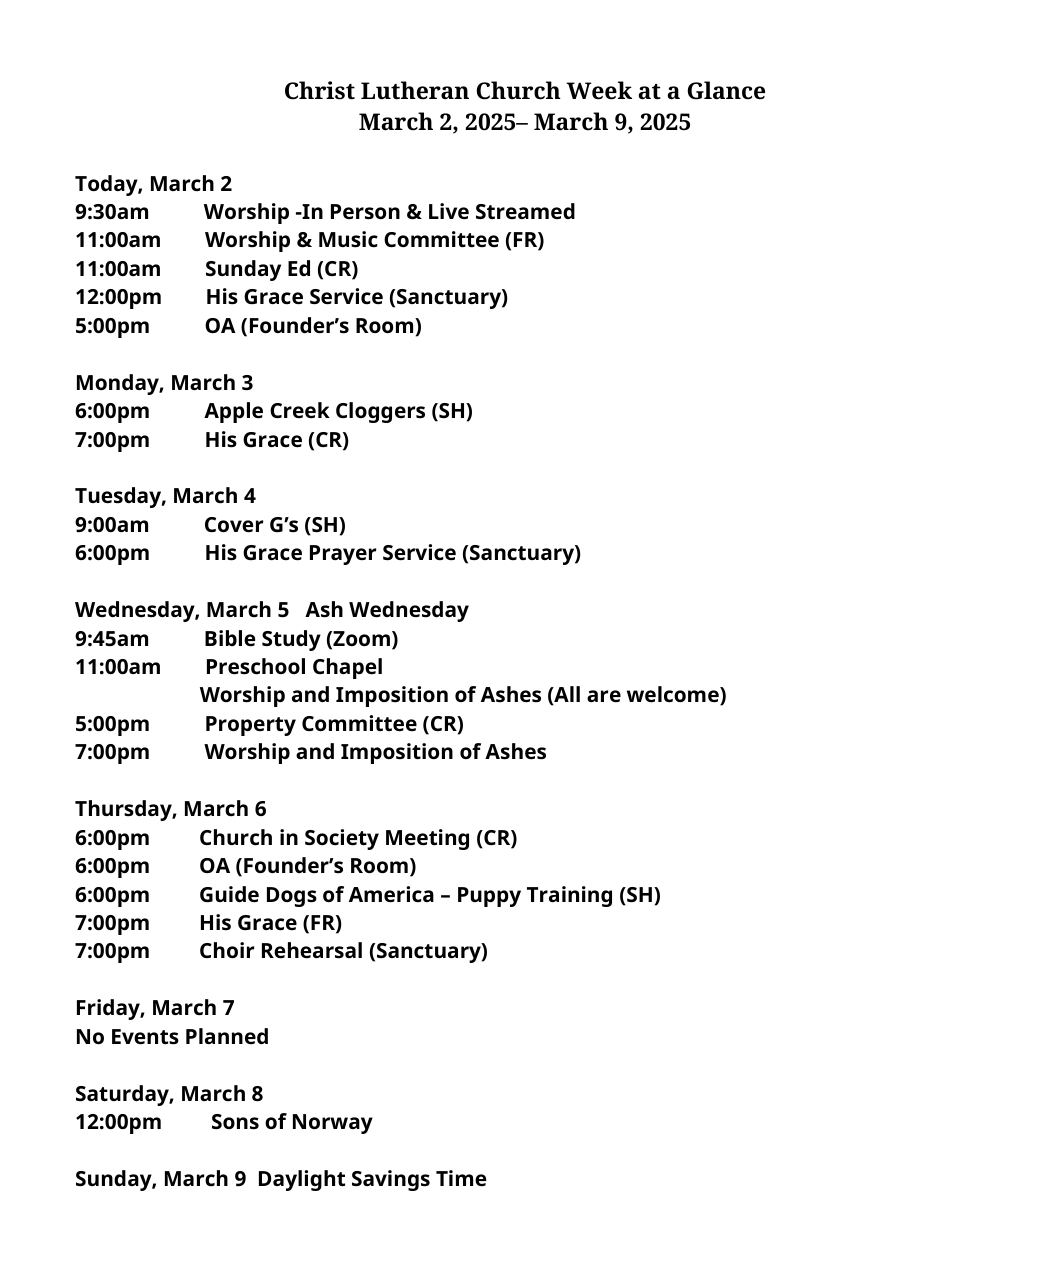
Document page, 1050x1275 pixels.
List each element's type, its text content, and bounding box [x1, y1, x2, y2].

text 9:45am Bible Study (Zoom) [75, 624, 975, 652]
text 9:30am Worship -In Person & Live Streamed [75, 197, 975, 226]
text 7:00pm His Grace (FR) [75, 908, 975, 937]
text Wednesday, March 5 Ash Wednesday [75, 595, 975, 624]
text March 2, 2025– March 9, 2025 [75, 106, 975, 137]
text Worship and Imposition of Ashes (All are welcome) [75, 681, 975, 709]
text Thursday, March 6 [75, 794, 975, 823]
text 7:00pm His Grace (CR) [75, 425, 975, 453]
text 6:00pm Guide Dogs of America – Puppy Training (SH) [75, 880, 975, 908]
text 7:00pm Choir Rehearsal (Sanctuary) [75, 937, 975, 965]
text 6:00pm His Grace Prayer Service (Sanctuary) [75, 538, 975, 567]
text Sunday, March 9 Daylight Savings Time [75, 1164, 975, 1192]
text 12:00pm His Grace Service (Sanctuary) [75, 282, 975, 311]
text Friday, March 7 [75, 993, 975, 1022]
text 7:00pm Worship and Imposition of Ashes [75, 737, 975, 766]
text 12:00pm Sons of Norway [75, 1107, 975, 1136]
text Christ Lutheran Church Week at a Glance [75, 75, 975, 106]
text Monday, March 3 [75, 368, 975, 396]
text 5:00pm Property Committee (CR) [75, 709, 975, 737]
text Tuesday, March 4 [75, 482, 975, 510]
text No Events Planned [75, 1022, 975, 1050]
text 6:00pm Apple Creek Cloggers (SH) [75, 396, 975, 425]
text 11:00am Sunday Ed (CR) [75, 254, 975, 282]
text 9:00am Cover G’s (SH) [75, 510, 975, 538]
text 5:00pm OA (Founder’s Room) [75, 311, 975, 339]
text 6:00pm Church in Society Meeting (CR) [75, 823, 975, 851]
text 11:00am Worship & Music Committee (FR) [75, 226, 975, 254]
text 6:00pm OA (Founder’s Room) [75, 851, 975, 880]
text Saturday, March 8 [75, 1079, 975, 1107]
text Today, March 2 [75, 169, 975, 197]
text 11:00am Preschool Chapel [75, 652, 975, 681]
